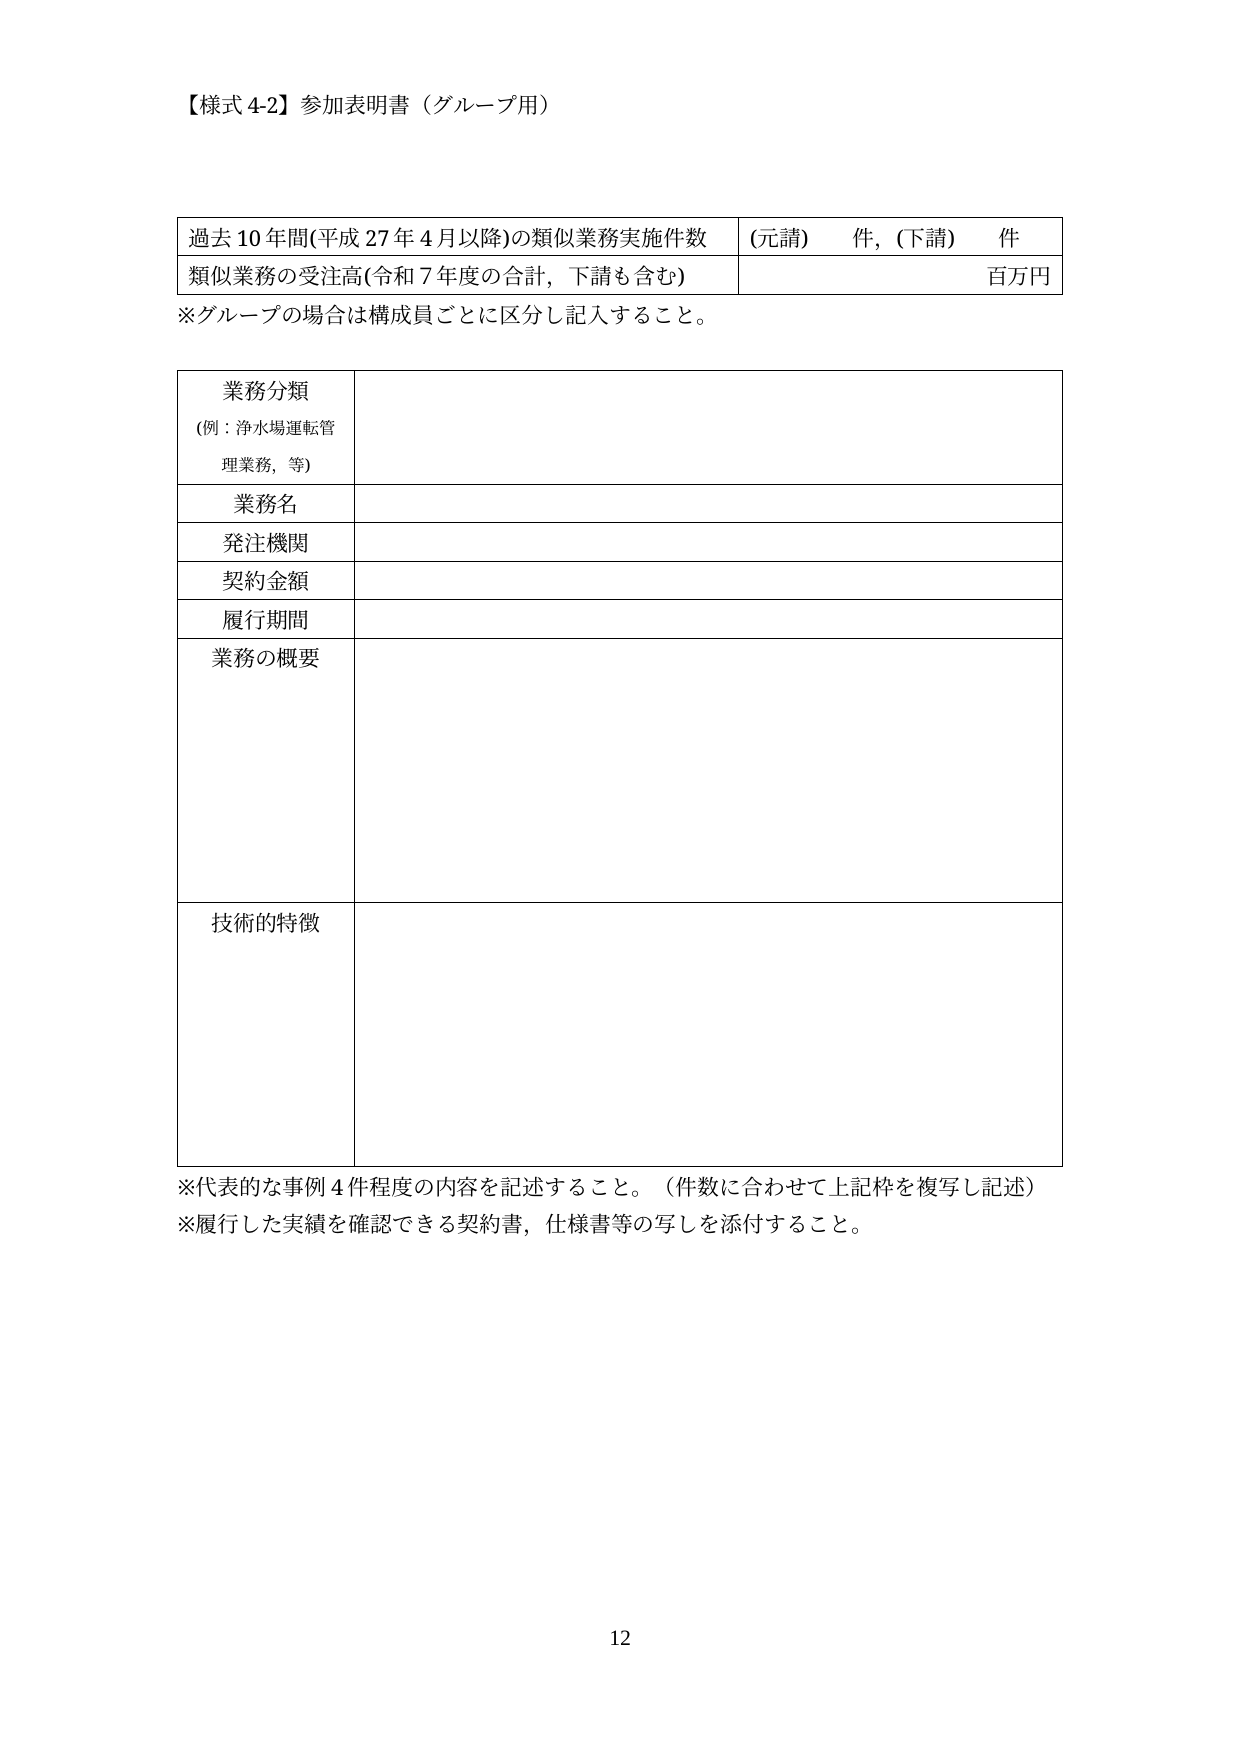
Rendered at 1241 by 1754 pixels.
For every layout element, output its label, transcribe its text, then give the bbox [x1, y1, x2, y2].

table_cell [355, 600, 1062, 638]
table_cell 履行期間 [178, 600, 354, 638]
table_cell 業務の概要 [178, 639, 354, 902]
table_header 業務分類 (例：浄水場運転管理業務，等) [178, 371, 354, 483]
text ※グループの場合は構成員ごとに区分し記入すること。 [177, 295, 1063, 332]
table_cell 百万円 [739, 256, 1062, 294]
table_cell 技術的特徴 [178, 903, 354, 1166]
table_cell 類似業務の受注高(令和７年度の合計，下請も含む) [178, 256, 738, 294]
table_cell [355, 903, 1062, 1166]
table_cell [355, 523, 1062, 561]
table_header (元請) 件，(下請) 件 [739, 218, 1062, 255]
table_cell [355, 485, 1062, 522]
text ※履行した実績を確認できる契約書，仕様書等の写しを添付すること。 [177, 1204, 1063, 1242]
text ※代表的な事例4件程度の内容を記述すること。（件数に合わせて上記枠を複写し記述） [177, 1167, 1063, 1204]
table_cell 契約金額 [178, 562, 354, 599]
table_header [355, 371, 1062, 483]
table_header 過去10年間(平成27年4月以降)の類似業務実施件数 [178, 218, 738, 255]
table_cell [355, 639, 1062, 902]
table_cell 発注機関 [178, 523, 354, 561]
table_cell 業務名 [178, 485, 354, 522]
table_cell [355, 562, 1062, 599]
